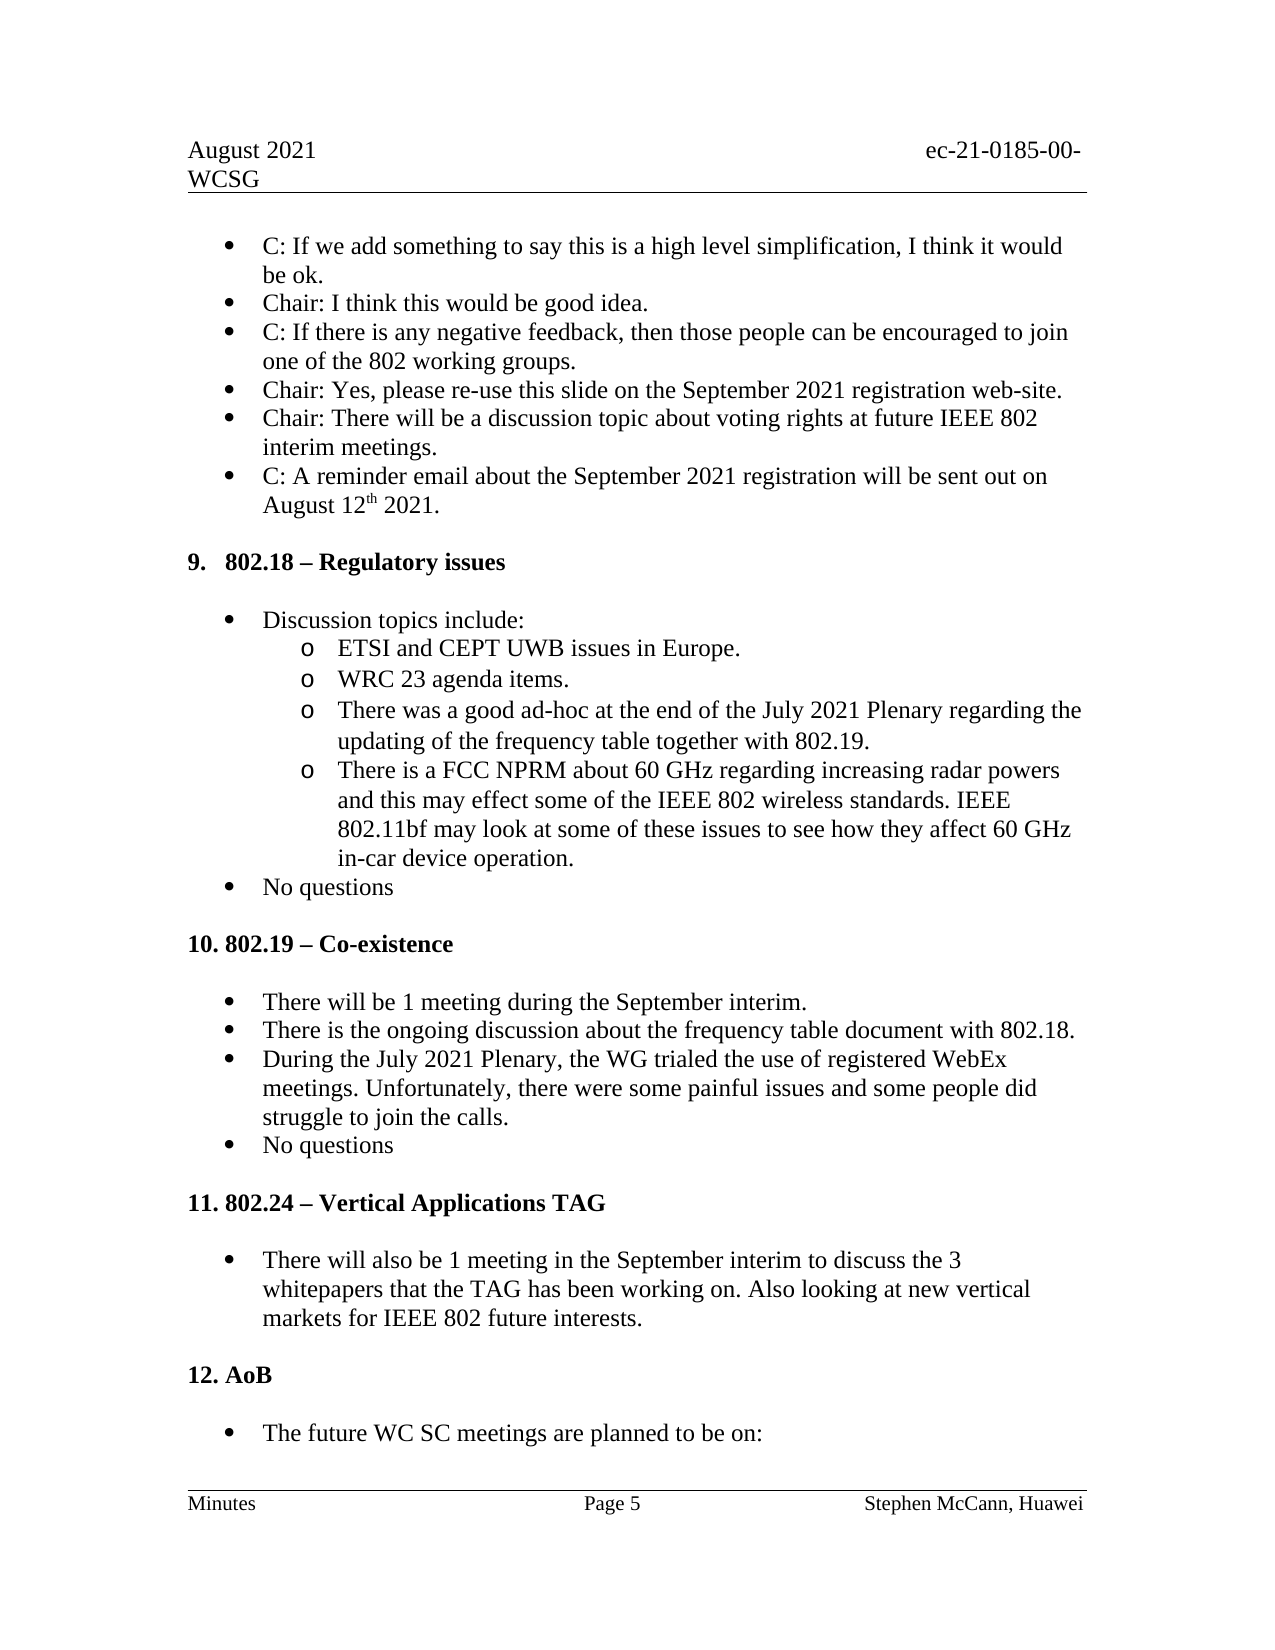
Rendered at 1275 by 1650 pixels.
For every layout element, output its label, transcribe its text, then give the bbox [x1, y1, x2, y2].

list AoB [187, 1361, 1087, 1389]
list C: If we add something to say this is a high level simplification, I think it would be ok. [225, 231, 1087, 288]
list Discussion topics include: [225, 605, 1087, 633]
list There will be 1 meeting during the September interim. [225, 987, 1087, 1016]
list Chair: I think this would be good idea. [225, 288, 1087, 317]
list There will also be 1 meeting in the September interim to discuss the 3 whitepapers that the TAG has been working on. Also looking at new vertical markets for IEEE 802 future interests. [225, 1246, 1087, 1332]
list There is the ongoing discussion about the frequency table document with 802.18. [225, 1016, 1087, 1044]
list ETSI and CEPT UWB issues in Europe. [300, 633, 1087, 664]
list 802.18 – Regulatory issues [187, 547, 1087, 576]
list There was a good ad-hoc at the end of the July 2021 Plenary regarding the updating of the frequency table together with 802.19. [300, 695, 1087, 755]
list 802.24 – Vertical Applications TAG [187, 1188, 1087, 1217]
list Chair: Yes, please re-use this slide on the September 2021 registration web-site. [225, 375, 1087, 403]
list 802.19 – Co-existence [187, 929, 1087, 958]
list During the July 2021 Plenary, the WG trialed the use of registered WebEx meetings. Unfortunately, there were some painful issues and some people did struggle to join the calls. [225, 1044, 1087, 1131]
list C: If there is any negative feedback, then those people can be encouraged to join one of the 802 working groups. [225, 317, 1087, 375]
list C: A reminder email about the September 2021 registration will be sent out on August 12th 2021. [225, 461, 1087, 518]
list No questions [225, 872, 1087, 901]
list The future WC SC meetings are planned to be on: [225, 1418, 1087, 1447]
list No questions [225, 1131, 1087, 1159]
list WRC 23 agenda items. [300, 664, 1087, 695]
list There is a FCC NPRM about 60 GHz regarding increasing radar powers and this may effect some of the IEEE 802 wireless standards. IEEE 802.11bf may look at some of these issues to see how they affect 60 GHz in-car device operation. [300, 755, 1087, 872]
list Chair: There will be a discussion topic about voting rights at future IEEE 802 interim meetings. [225, 403, 1087, 461]
